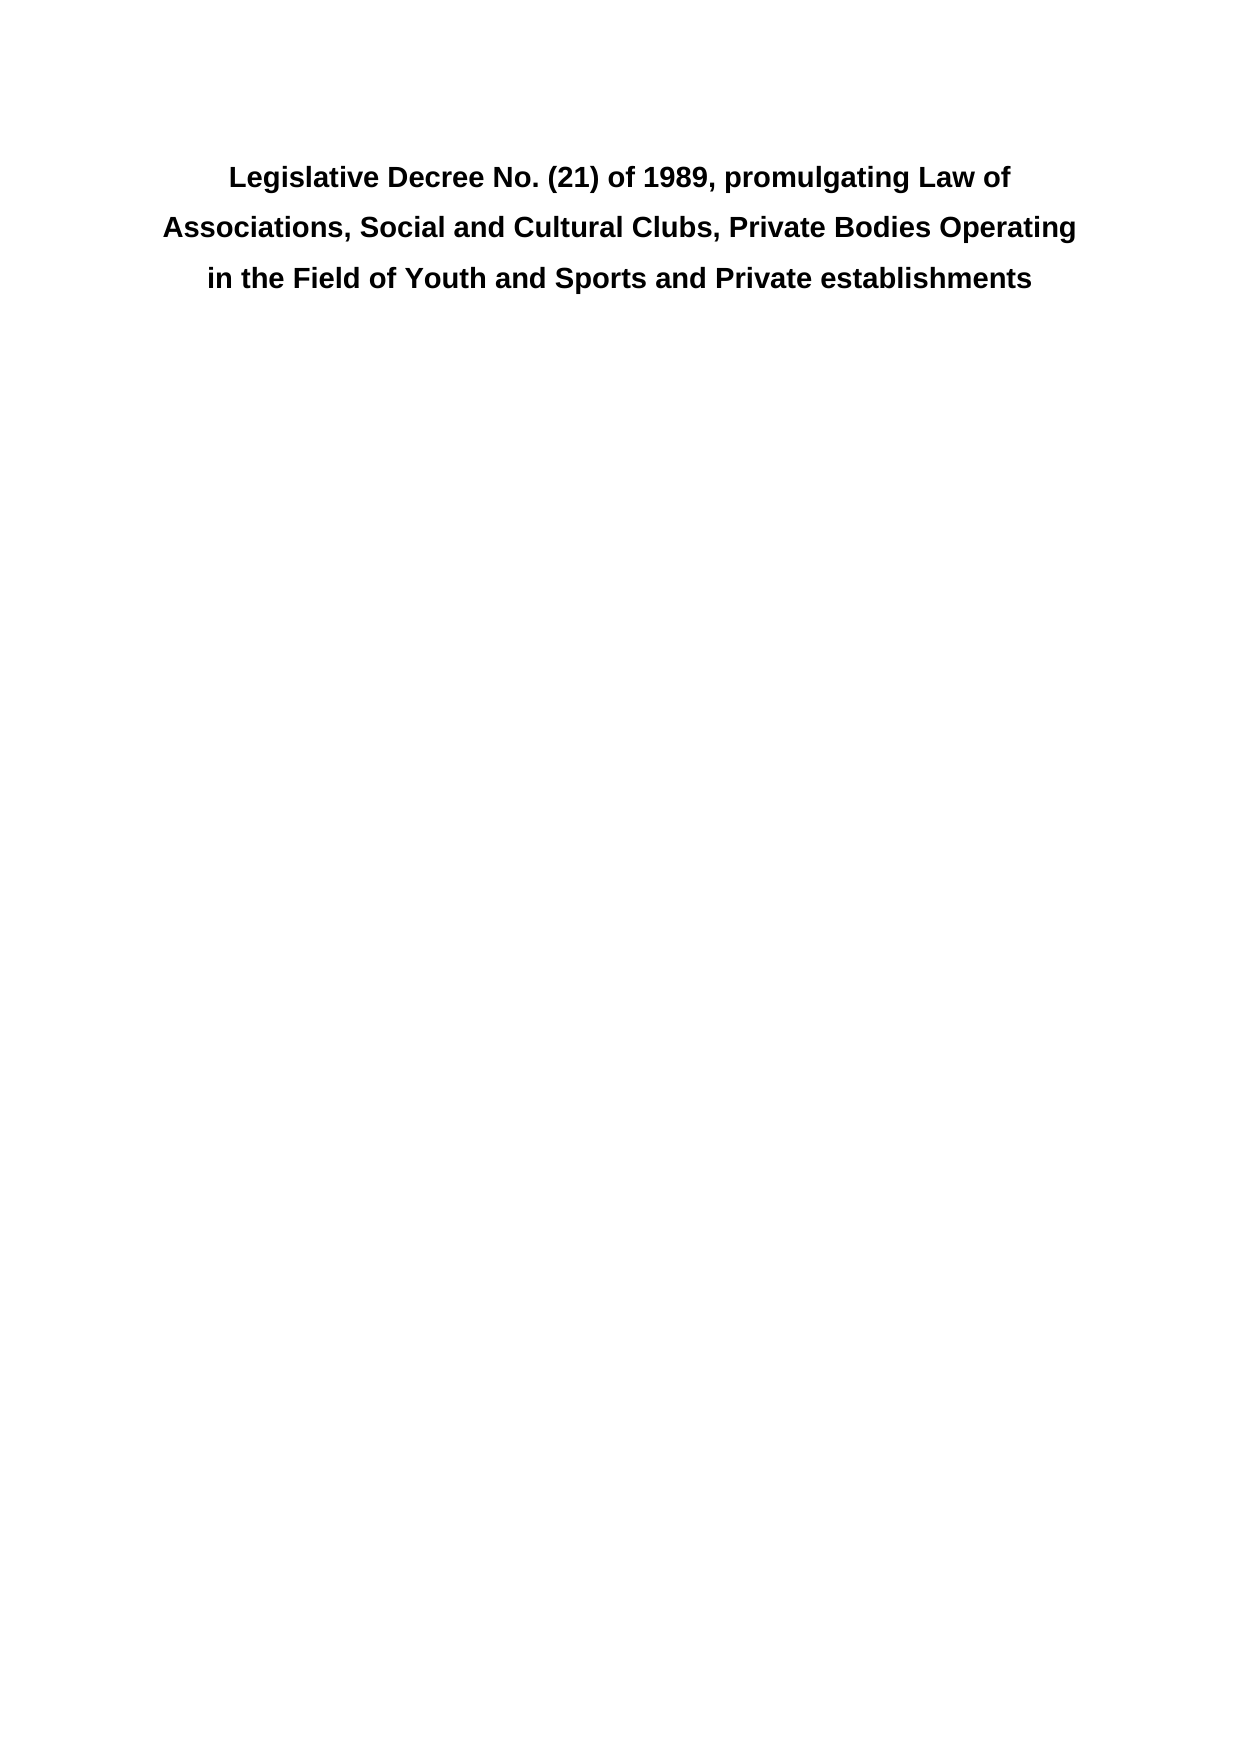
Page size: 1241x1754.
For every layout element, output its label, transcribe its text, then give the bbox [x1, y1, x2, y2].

text Legislative Decree No. (21) of 1989, promulgating Law of Associations, Social and Cultural Clubs, Private Bodies Operating in the Field of Youth and Sports and Private establishments [148, 160, 1093, 294]
